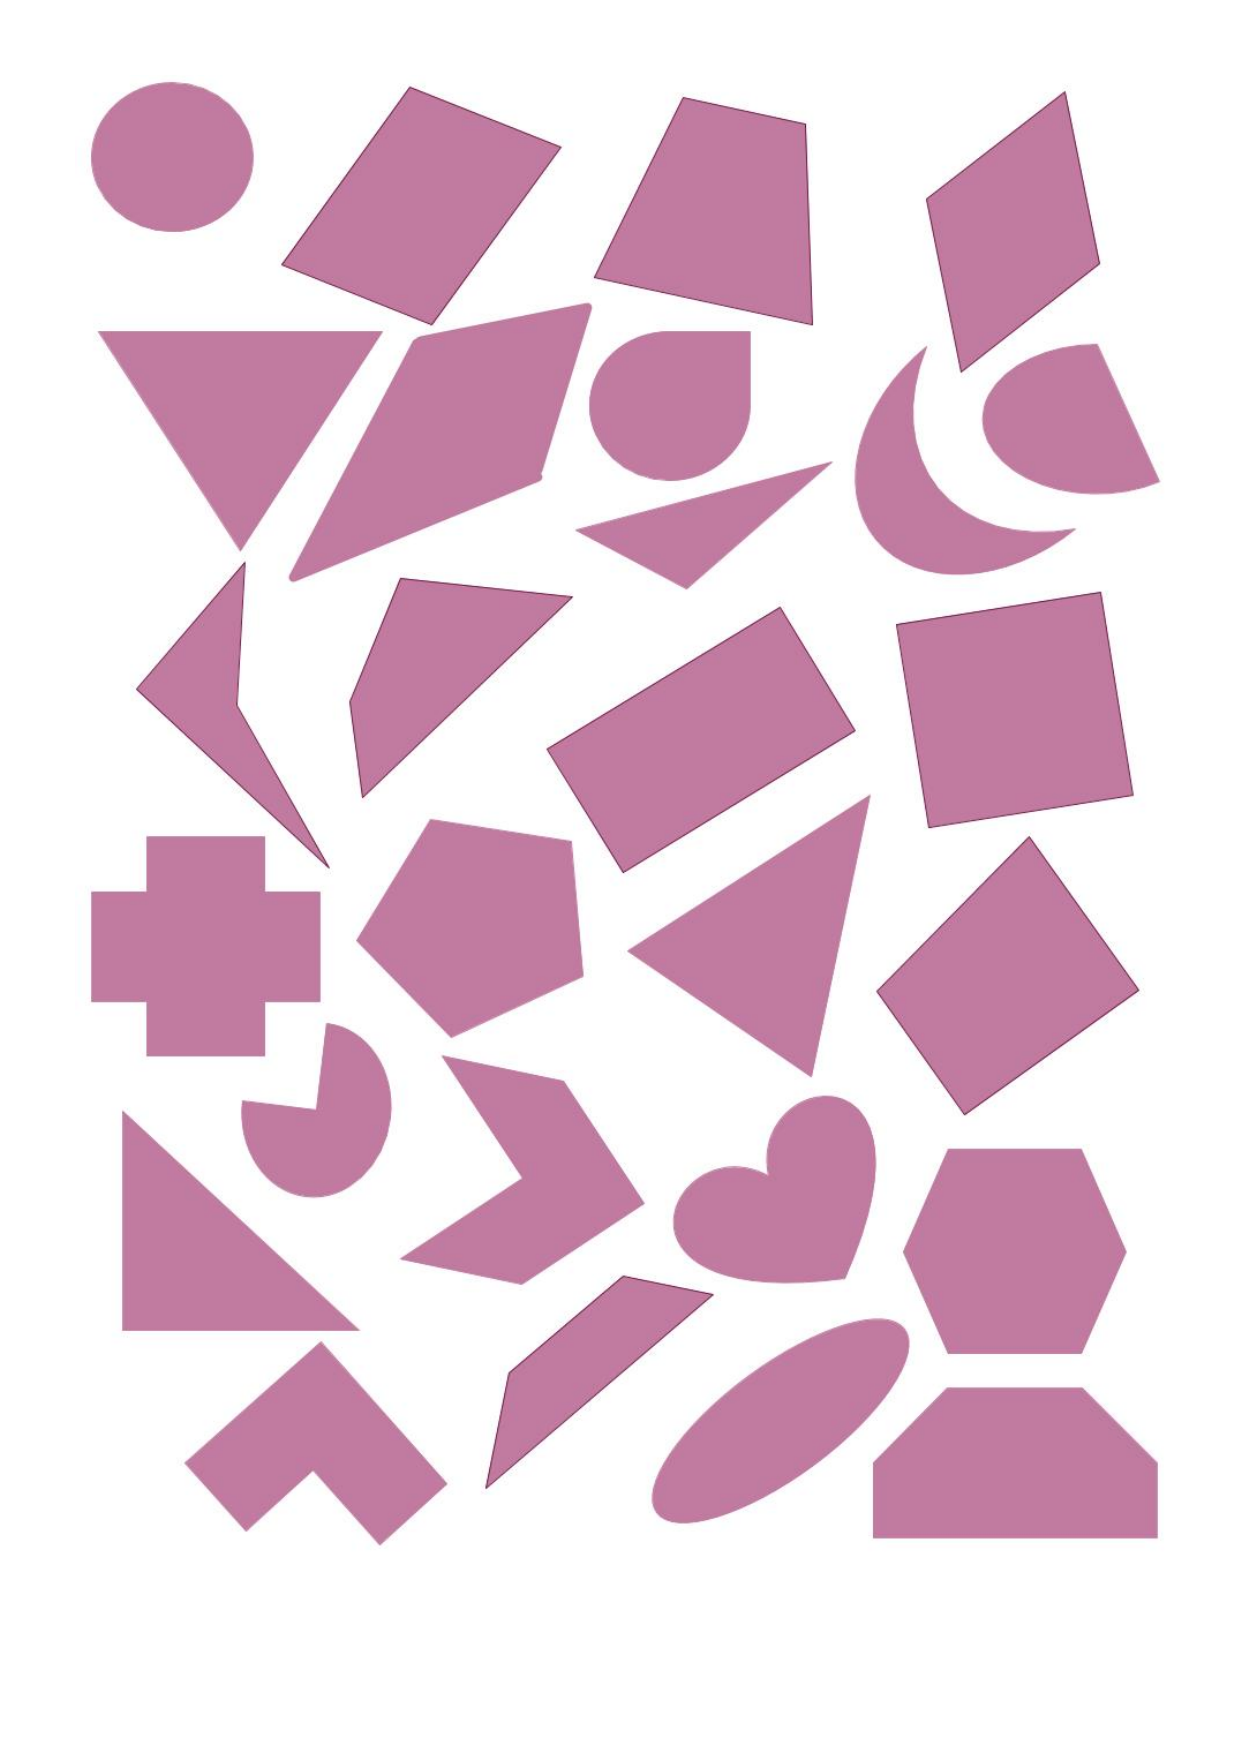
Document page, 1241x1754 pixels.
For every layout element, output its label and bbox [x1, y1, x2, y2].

picture [75, 75, 1166, 1557]
